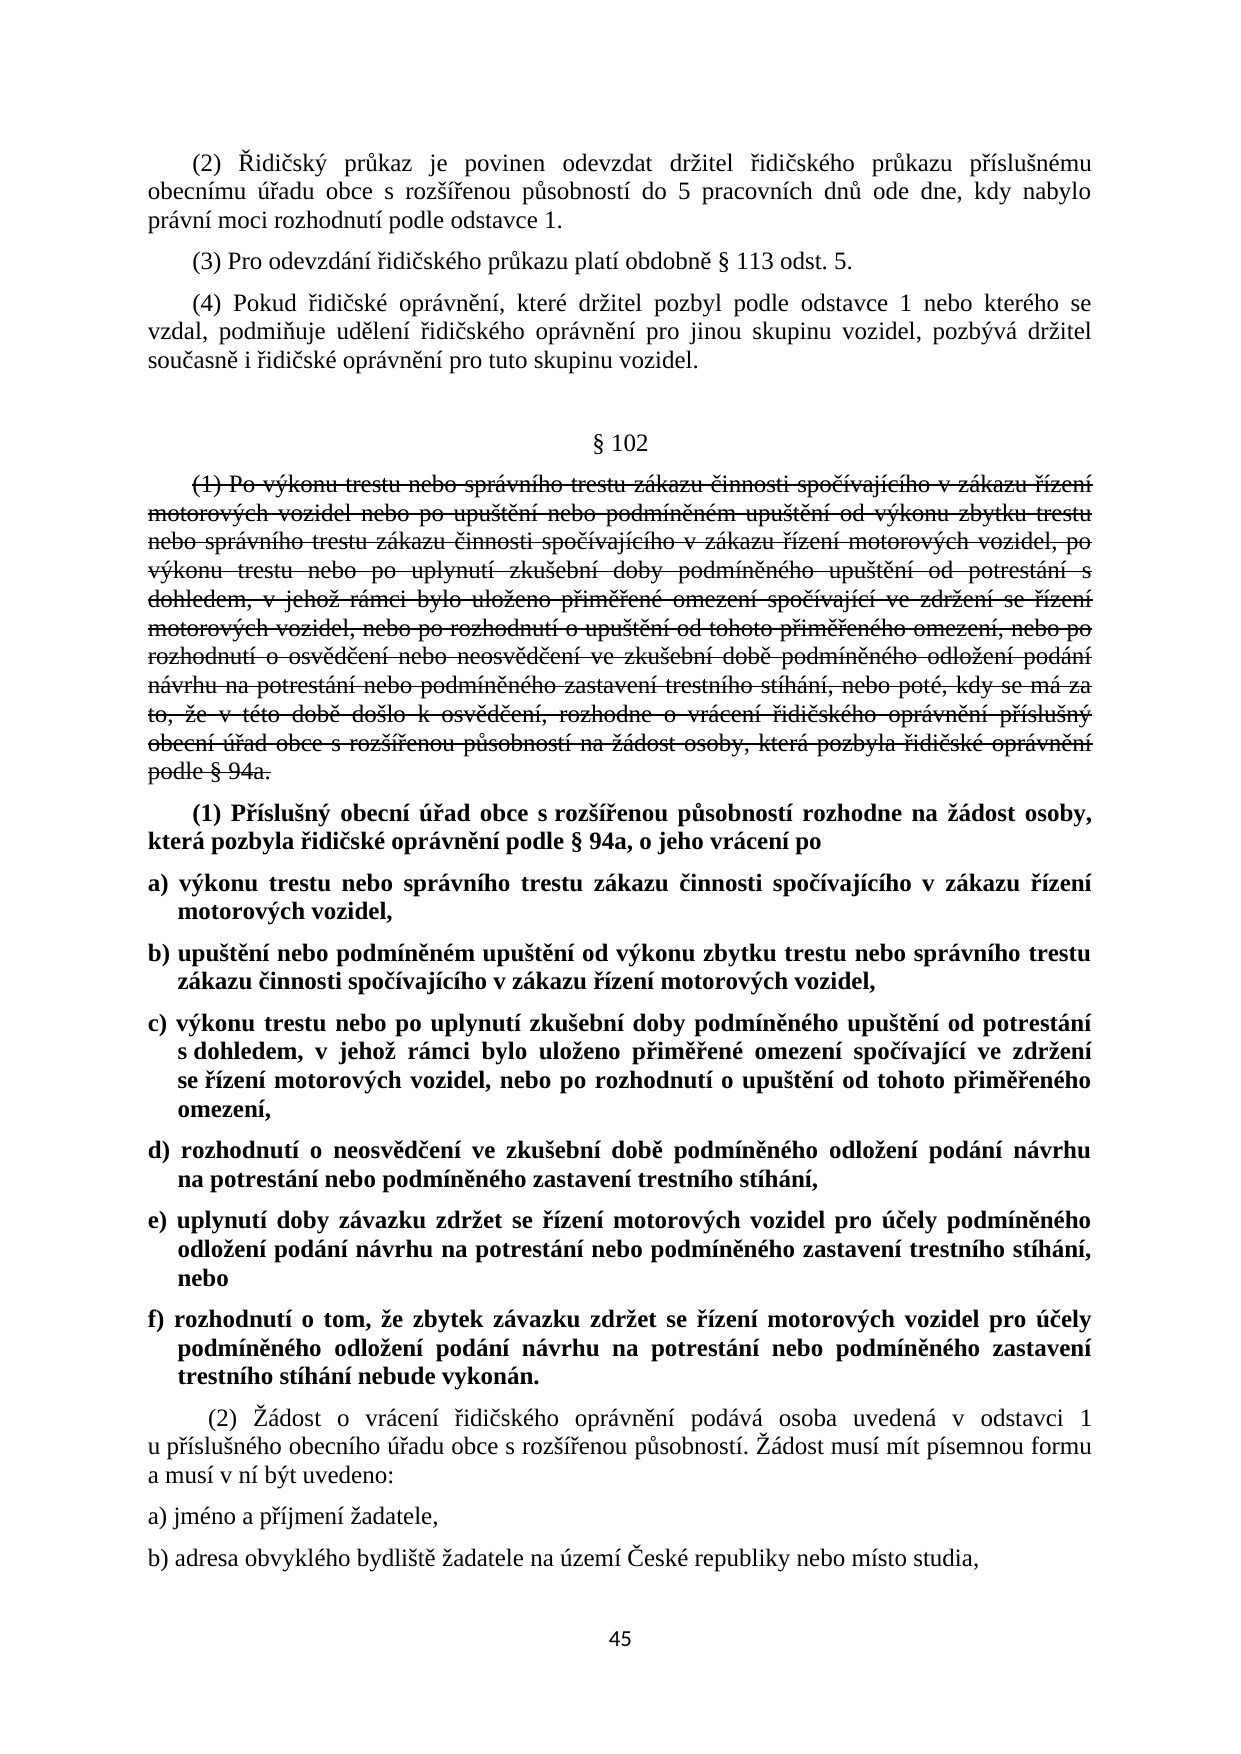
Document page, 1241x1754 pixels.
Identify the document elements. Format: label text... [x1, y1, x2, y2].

text (1) Příslušný obecní úřad obce s rozšířenou působností rozhodne na žádost osoby, která pozbyla řidičské oprávnění podle § 94a, o jeho vrácení po [148, 798, 1093, 855]
text (2) Řidičský průkaz je povinen odevzdat držitel řidičského průkazu příslušnému obecnímu úřadu obce s rozšířenou působností do 5 pracovních dnů ode dne, kdy nabylo právní moci rozhodnutí podle odstavce 1. [148, 148, 1093, 234]
text (1) Po výkonu trestu nebo správního trestu zákazu činnosti spočívajícího v zákazu řízení motorových vozidel nebo po upuštění nebo podmíněném upuštění od výkonu zbytku trestu nebo správního trestu zákazu činnosti spočívajícího v zákazu řízení motorových vozidel, po výkonu trestu nebo po uplynutí zkušební doby podmíněného upuštění od potrestání s dohledem, v jehož rámci bylo uloženo přiměřené omezení spočívající ve zdržení se řízení motorových vozidel, nebo po rozhodnutí o upuštění od tohoto přiměřeného omezení, nebo po rozhodnutí o osvědčení nebo neosvědčení ve zkušební době podmíněného odložení podání návrhu na potrestání nebo podmíněného zastavení trestního stíhání, nebo poté, kdy se má za to, že v této době došlo k osvědčení, rozhodne o vrácení řidičského oprávnění příslušný obecní úřad obce s rozšířenou působností na žádost osoby, která pozbyla řidičské oprávnění podle § 94a. [148, 469, 1093, 599]
text e) uplynutí doby závazku zdržet se řízení motorových vozidel pro účely podmíněného odložení podání návrhu na potrestání nebo podmíněného zastavení trestního stíhání, nebo [148, 1205, 1093, 1291]
text § 102 [148, 428, 1093, 456]
text (3) Pro odevzdání řidičského průkazu platí obdobně § 113 odst. 5. [148, 246, 1093, 275]
text b) upuštění nebo podmíněném upuštění od výkonu zbytku trestu nebo správního trestu zákazu činnosti spočívajícího v zákazu řízení motorových vozidel, [148, 938, 1093, 995]
text d) rozhodnutí o neosvědčení ve zkušební době podmíněného odložení podání návrhu na potrestání nebo podmíněného zastavení trestního stíhání, [148, 1135, 1093, 1193]
text (4) Pokud řidičské oprávnění, které držitel pozbyl podle odstavce 1 nebo kterého se vzdal, podmiňuje udělení řidičského oprávnění pro jinou skupinu vozidel, pozbývá držitel současně i řidičské oprávnění pro tuto skupinu vozidel. [148, 288, 1093, 374]
text b) adresa obvyklého bydliště žadatele na území České republiky nebo místo studia, [148, 1543, 1093, 1571]
text c) výkonu trestu nebo po uplynutí zkušební doby podmíněného upuštění od potrestání s dohledem, v jehož rámci bylo uloženo přiměřené omezení spočívající ve zdržení se řízení motorových vozidel, nebo po rozhodnutí o upuštění od tohoto přiměřeného omezení, [148, 1008, 1093, 1123]
text f) rozhodnutí o tom, že zbytek závazku zdržet se řízení motorových vozidel pro účely podmíněného odložení podání návrhu na potrestání nebo podmíněného zastavení trestního stíhání nebude vykonán. [148, 1304, 1093, 1390]
text (2) Žádost o vrácení řidičského oprávnění podává osoba uvedená v odstavci 1 u příslušného obecního úřadu obce s rozšířenou působností. Žádost musí mít písemnou formu a musí v ní být uvedeno: [148, 1403, 1093, 1489]
text (1) Po výkonu trestu nebo správního trestu zákazu činnosti spočívajícího v zákazu řízení motorových vozidel nebo po upuštění nebo podmíněném upuštění od výkonu zbytku trestu nebo správního trestu zákazu činnosti spočívajícího v zákazu řízení motorových vozidel, po výkonu trestu nebo po uplynutí zkušební doby podmíněného upuštění od potrestání s dohledem, v jehož rámci bylo uloženo přiměřené omezení spočívající ve zdržení se řízení motorových vozidel, nebo po rozhodnutí o upuštění od tohoto přiměřeného omezení, nebo po rozhodnutí o osvědčení nebo neosvědčení ve zkušební době podmíněného odložení podání návrhu na potrestání nebo podmíněného zastavení trestního stíhání, nebo poté, kdy se má za to, že v této době došlo k osvědčení, rozhodne o vrácení řidičského oprávnění příslušný obecní úřad obce s rozšířenou působností na žádost osoby, která pozbyla řidičské oprávnění podle § 94a. [148, 601, 1093, 743]
text a) jméno a příjmení žadatele, [148, 1501, 1093, 1530]
text a) výkonu trestu nebo správního trestu zákazu činnosti spočívajícího v zákazu řízení motorových vozidel, [148, 868, 1093, 925]
